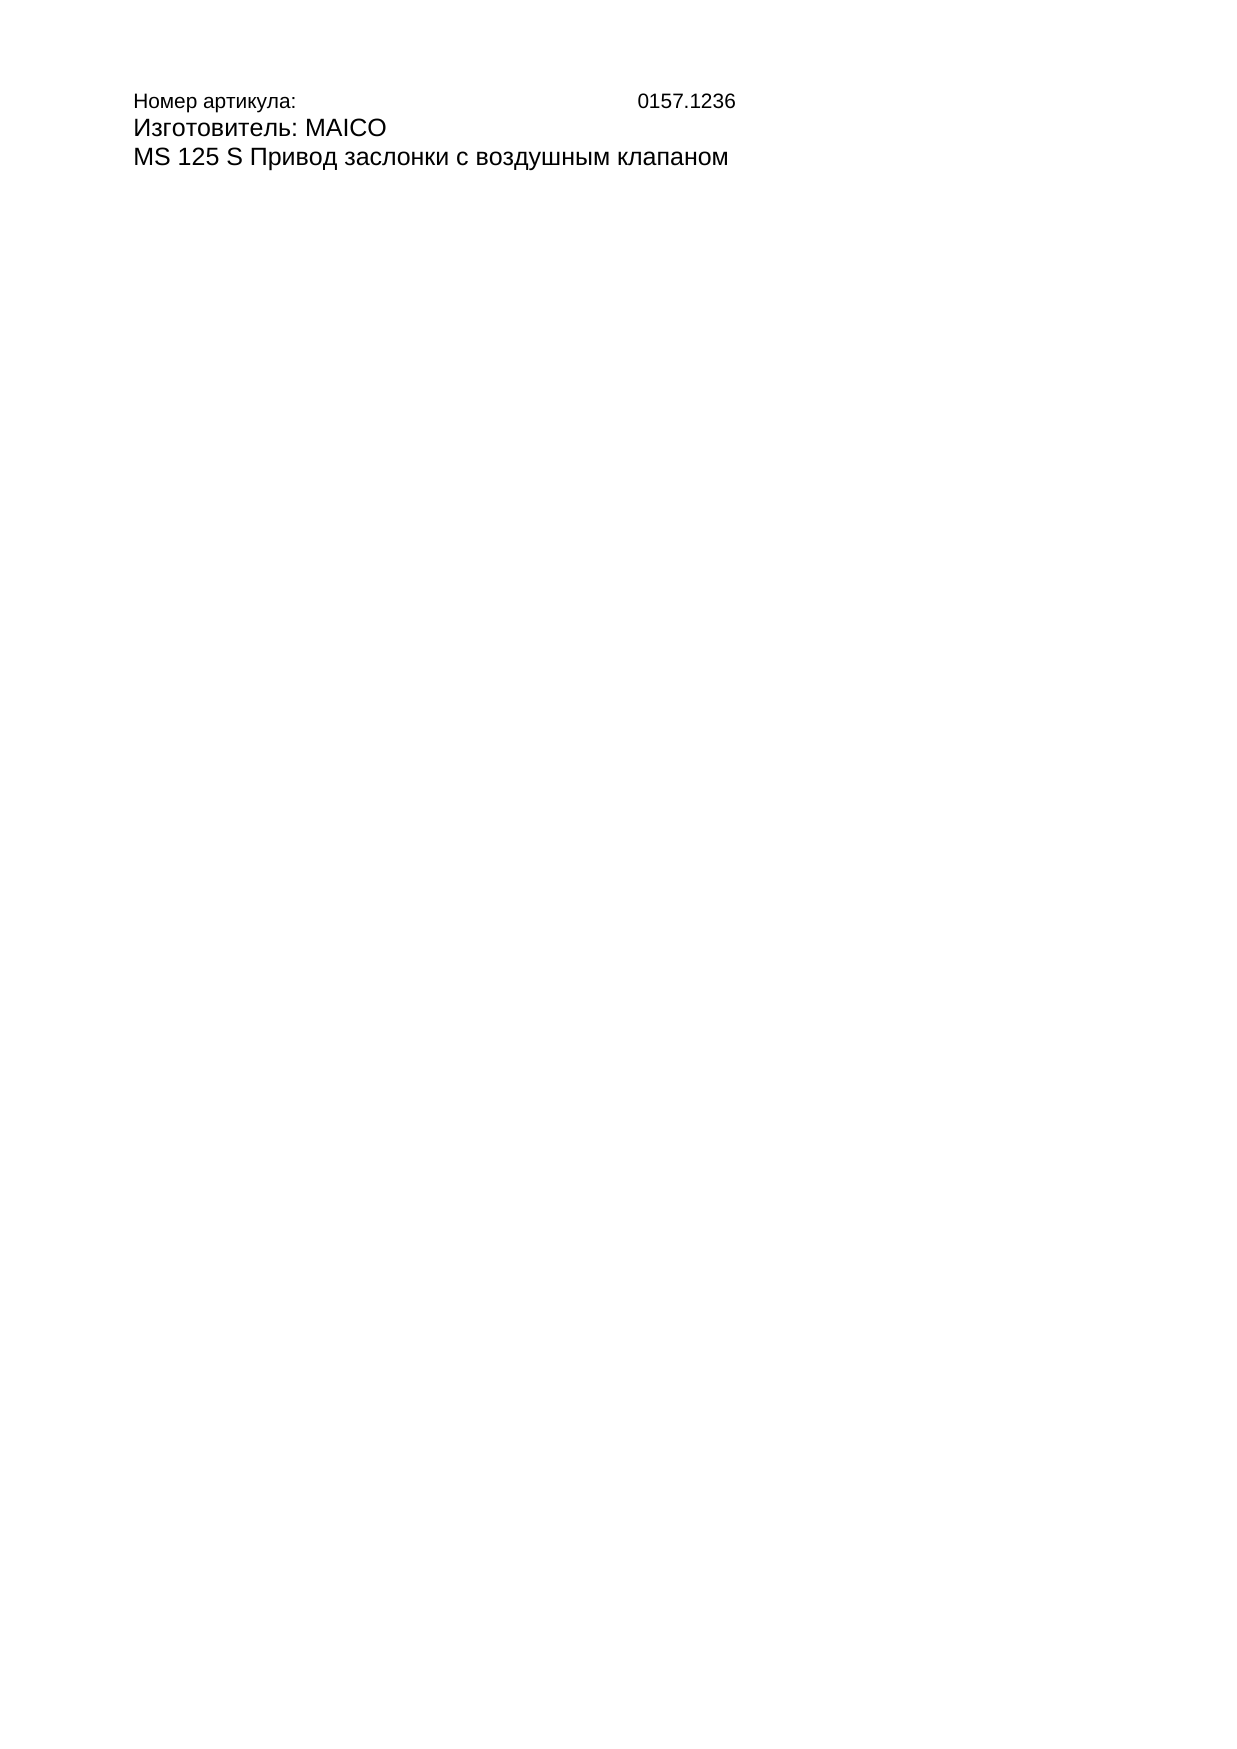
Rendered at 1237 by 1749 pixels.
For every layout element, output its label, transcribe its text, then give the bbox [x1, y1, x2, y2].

text Изготовитель: MAICO [133, 113, 1148, 141]
table_cell 0157.1236 [434, 89, 747, 113]
text MS 125 S Привод заслонки с воздушным клапаном [133, 141, 1148, 170]
table_cell Номер артикула: [122, 89, 434, 113]
